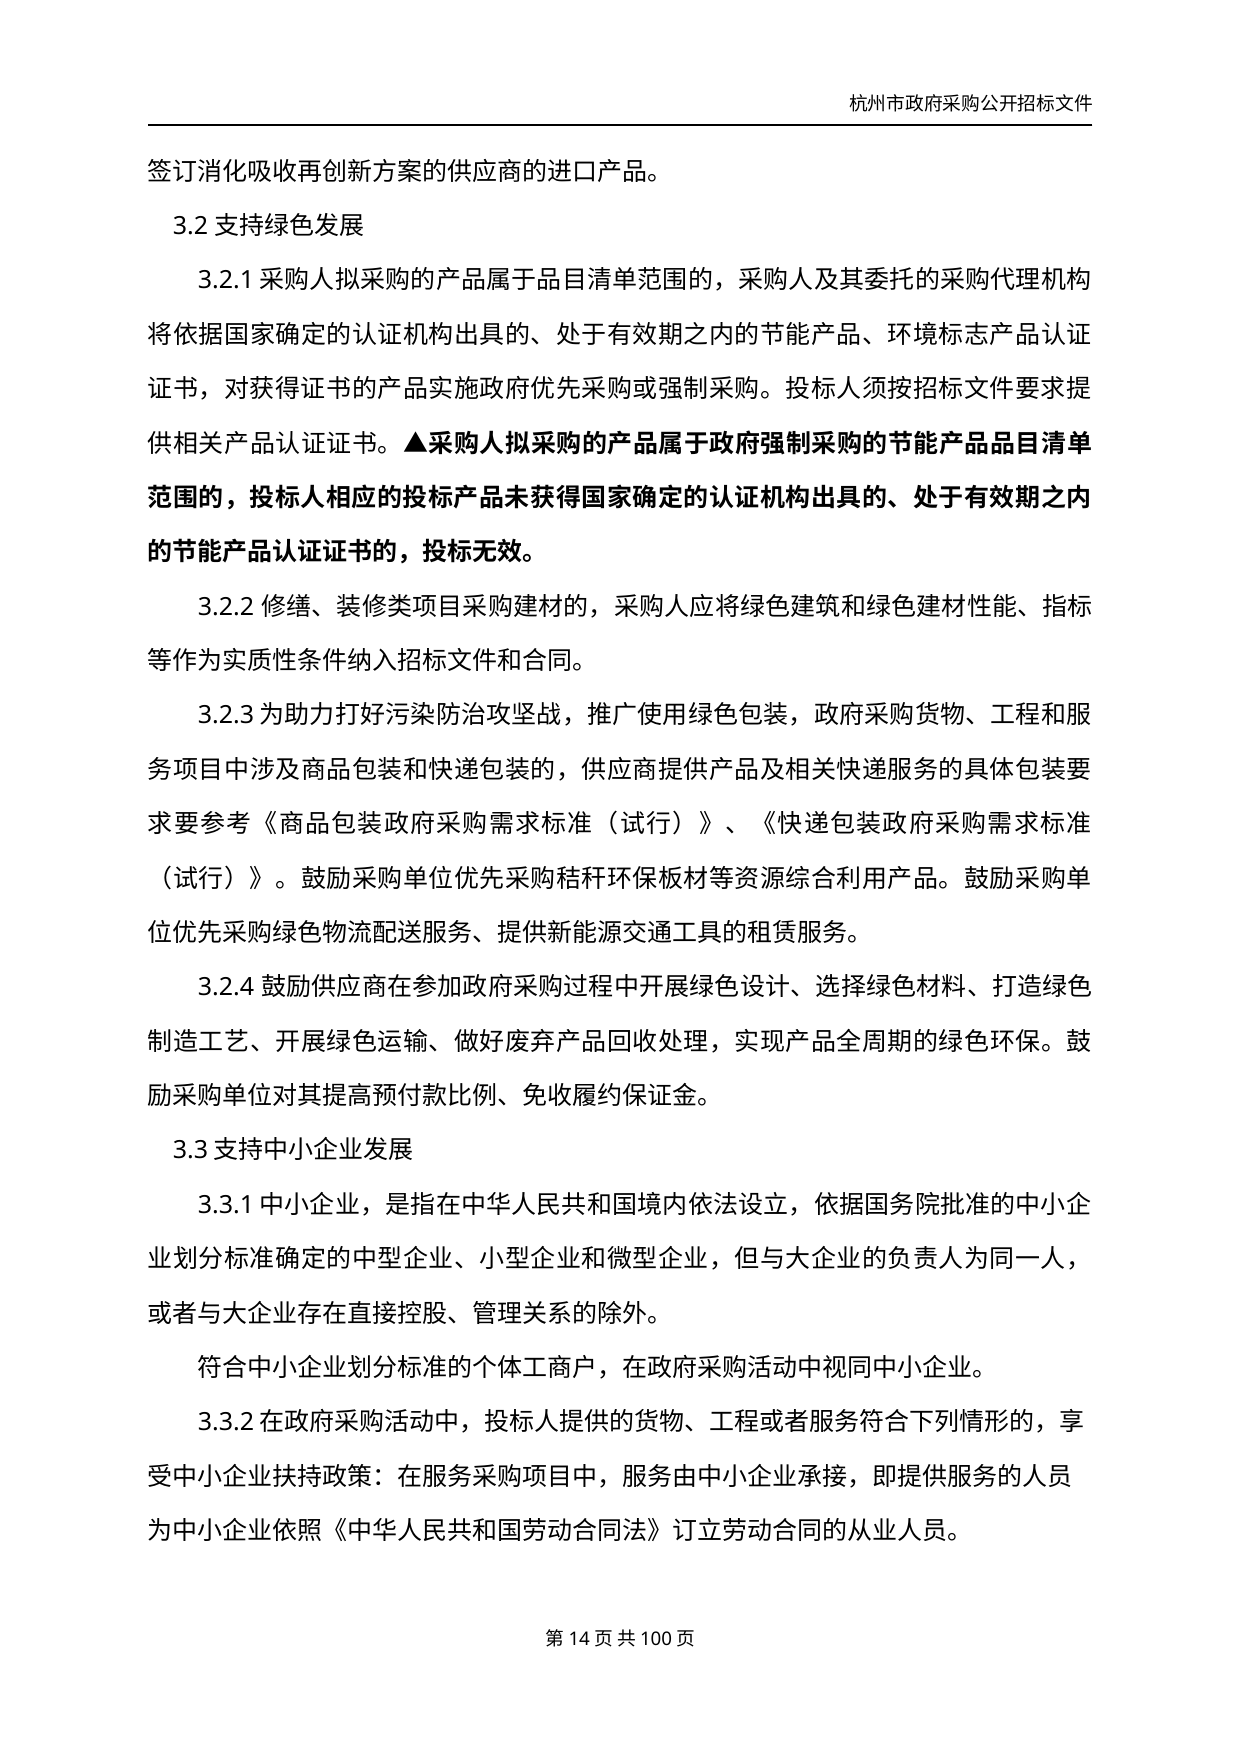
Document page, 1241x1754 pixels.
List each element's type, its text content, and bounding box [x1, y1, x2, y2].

text 3.2.4 鼓励供应商在参加政府采购过程中开展绿色设计、选择绿色材料、打造绿色制造工艺、开展绿色运输、做好废弃产品回收处理，实现产品全周期的绿色环保。鼓励采购单位对其提高预付款比例、免收履约保证金。 [148, 967, 1092, 1112]
text 3.3支持中小企业发展 [148, 1130, 1092, 1166]
text 3.2 支持绿色发展 [148, 206, 1092, 242]
text 符合中小企业划分标准的个体工商户，在政府采购活动中视同中小企业。 [148, 1347, 1092, 1384]
text 3.2.1采购人拟采购的产品属于品目清单范围的，采购人及其委托的采购代理机构将依据国家确定的认证机构出具的、处于有效期之内的节能产品、环境标志产品认证证书，对获得证书的产品实施政府优先采购或强制采购。投标人须按招标文件要求提供相关产品认证证书。▲采购人拟采购的产品属于政府强制采购的节能产品品目清单范围的，投标人相应的投标产品未获得国家确定的认证机构出具的、处于有效期之内的节能产品认证证书的，投标无效。 [148, 260, 1092, 568]
text 3.2.3为助力打好污染防治攻坚战，推广使用绿色包装，政府采购货物、工程和服务项目中涉及商品包装和快递包装的，供应商提供产品及相关快递服务的具体包装要求要参考《商品包装政府采购需求标准（试行）》、《快递包装政府采购需求标准（试行）》。鼓励采购单位优先采购秸秆环保板材等资源综合利用产品。鼓励采购单位优先采购绿色物流配送服务、提供新能源交通工具的租赁服务。 [148, 695, 1092, 949]
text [148, 151, 1092, 187]
text 3.3.1中小企业，是指在中华人民共和国境内依法设立，依据国务院批准的中小企业划分标准确定的中型企业、小型企业和微型企业，但与大企业的负责人为同一人，或者与大企业存在直接控股、管理关系的除外。 [148, 1184, 1092, 1329]
text 3.3.2在政府采购活动中，投标人提供的货物、工程或者服务符合下列情形的，享受中小企业扶持政策：在服务采购项目中，服务由中小企业承接，即提供服务的人员为中小企业依照《中华人民共和国劳动合同法》订立劳动合同的从业人员。 [148, 1402, 1092, 1547]
text 3.2.2 修缮、装修类项目采购建材的，采购人应将绿色建筑和绿色建材性能、指标等作为实质性条件纳入招标文件和合同。 [148, 586, 1092, 677]
